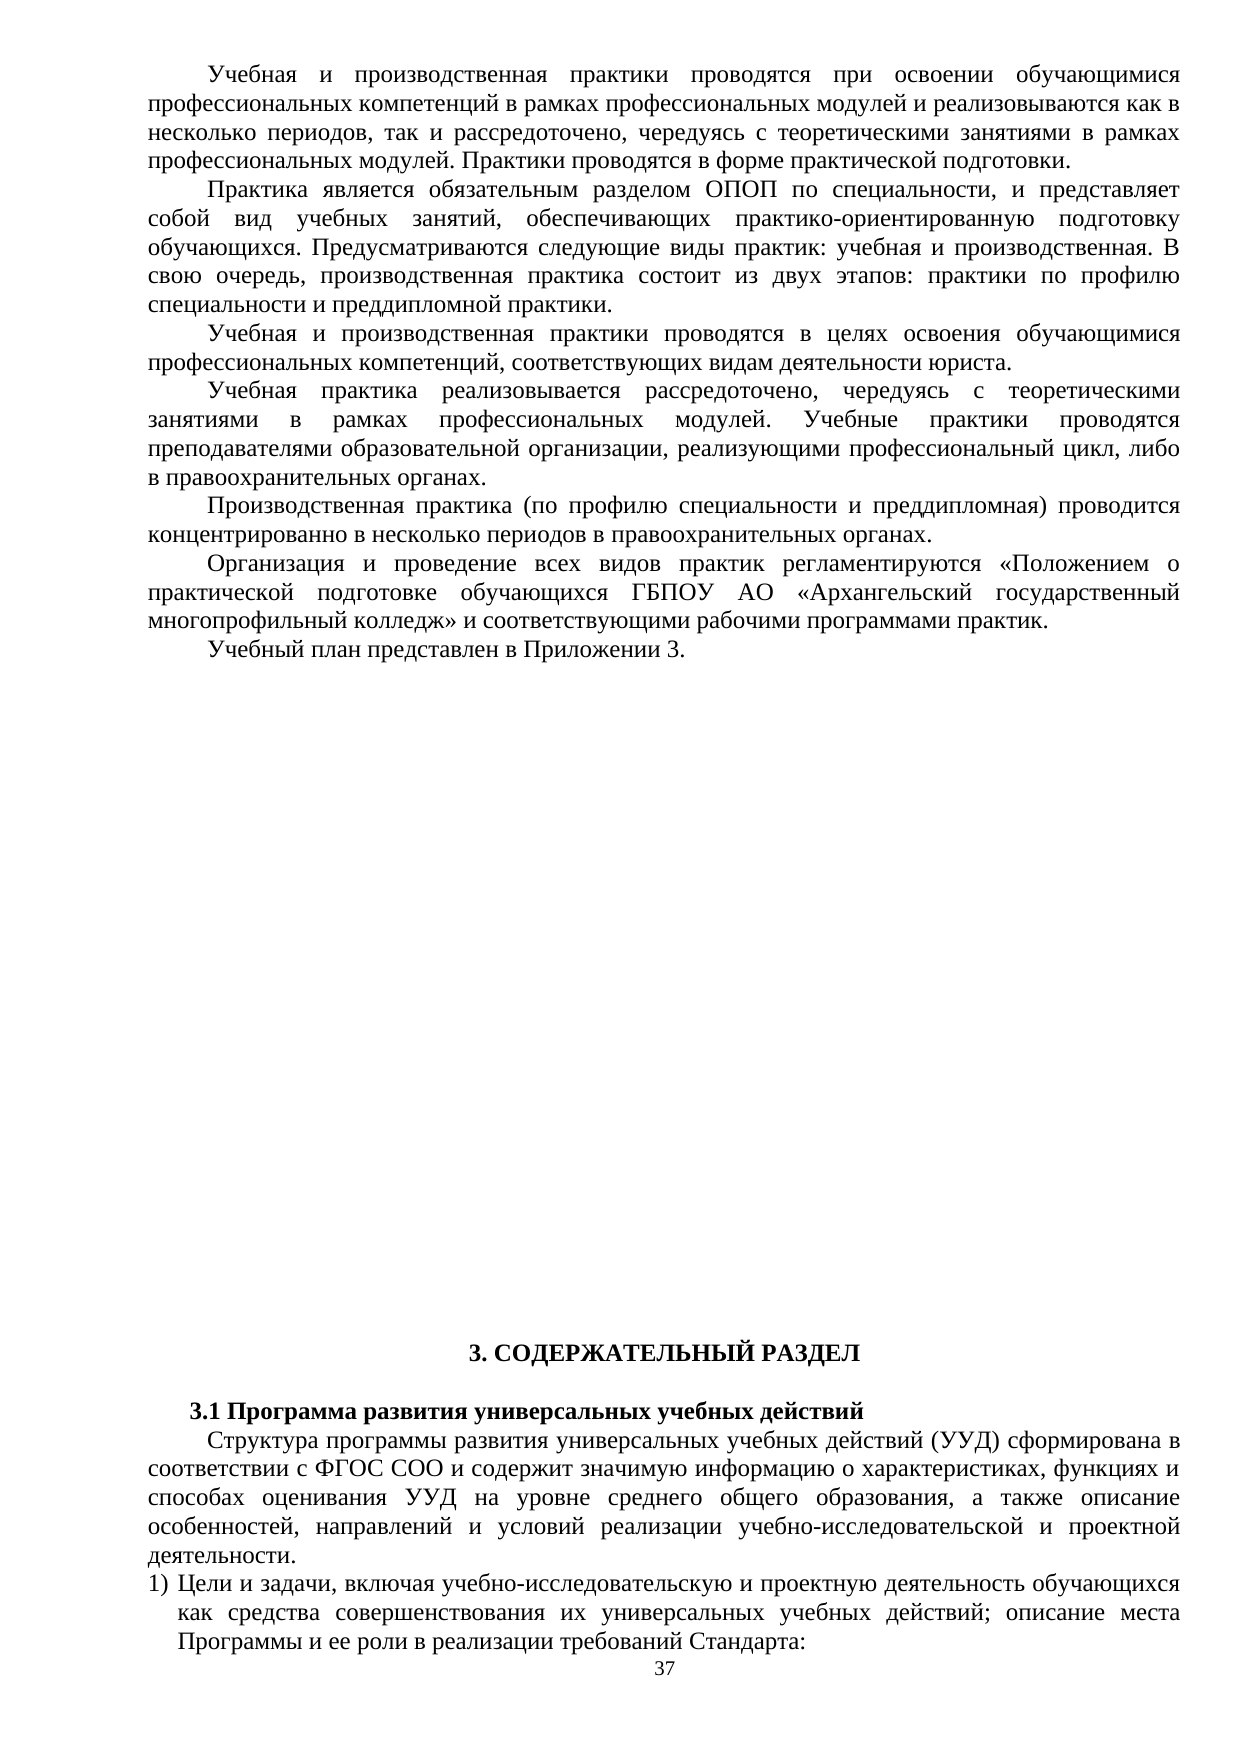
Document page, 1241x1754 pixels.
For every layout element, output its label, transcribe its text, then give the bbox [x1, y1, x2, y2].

text Производственная практика (по профилю специальности и преддипломная) проводится концентрированно в несколько периодов в правоохранительных органах. [148, 490, 1181, 548]
text Учебная и производственная практики проводятся в целях освоения обучающимися профессиональных компетенций, соответствующих видам деятельности юриста. [148, 318, 1181, 375]
text 3.1 Программа развития универсальных учебных действий [148, 1396, 1181, 1425]
text Учебная и производственная практики проводятся при освоении обучающимися профессиональных компетенций в рамках профессиональных модулей и реализовываются как в несколько периодов, так и рассредоточено, чередуясь с теоретическими занятиями в рамках профессиональных модулей. Практики проводятся в форме практической подготовки. [148, 59, 1181, 174]
text Организация и проведение всех видов практик регламентируются «Положением о практической подготовке обучающихся ГБПОУ АО «Архангельский государственный многопрофильный колледж» и соответствующими рабочими программами практик. [148, 548, 1181, 634]
text Учебная практика реализовывается рассредоточено, чередуясь с теоретическими занятиями в рамках профессиональных модулей. Учебные практики проводятся преподавателями образовательной организации, реализующими профессиональный цикл, либо в правоохранительных органах. [148, 375, 1181, 490]
text Учебный план представлен в Приложении 3. [148, 634, 1181, 663]
text 3. СОДЕРЖАТЕЛЬНЫЙ РАЗДЕЛ [148, 1338, 1181, 1367]
text Практика является обязательным разделом ОПОП по специальности, и представляет собой вид учебных занятий, обеспечивающих практико-ориентированную подготовку обучающихся. Предусматриваются следующие виды практик: учебная и производственная. В свою очередь, производственная практика состоит из двух этапов: практики по профилю специальности и преддипломной практики. [148, 174, 1181, 318]
text Структура программы развития универсальных учебных действий (УУД) сформирована в соответствии с ФГОС СОО и содержит значимую информацию о характеристиках, функциях и способах оценивания УУД на уровне среднего общего образования, а также описание особенностей, направлений и условий реализации учебно-исследовательской и проектной деятельности. [148, 1425, 1181, 1568]
list Цели и задачи, включая учебно-исследовательскую и проектную деятельность обучающихся как средства совершенствования их универсальных учебных действий; описание места Программы и ее роли в реализации требований Стандарта: [148, 1568, 1181, 1655]
